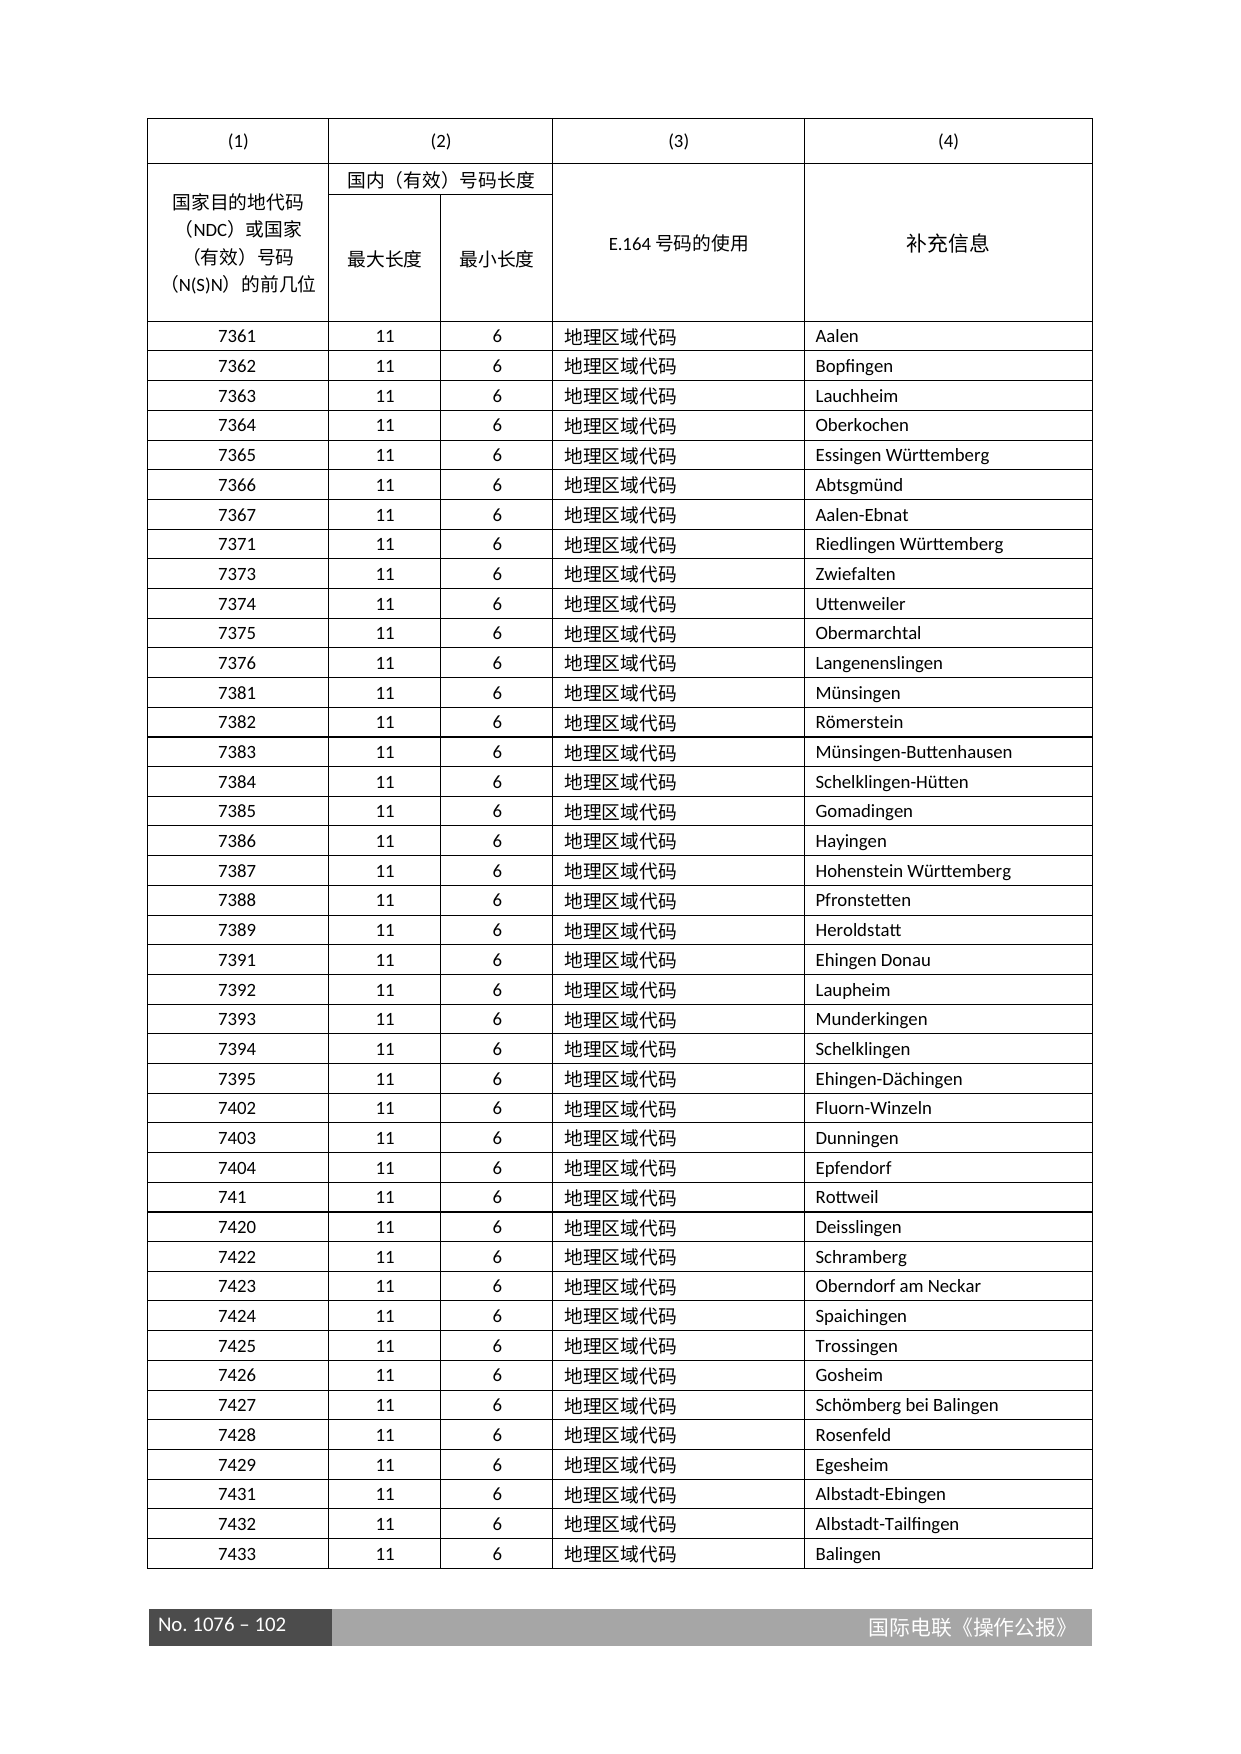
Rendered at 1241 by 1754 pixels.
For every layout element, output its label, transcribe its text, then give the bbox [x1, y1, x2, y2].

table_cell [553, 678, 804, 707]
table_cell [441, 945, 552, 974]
table_header (2) [329, 119, 552, 163]
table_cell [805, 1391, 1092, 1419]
table_header (4) [805, 119, 1092, 163]
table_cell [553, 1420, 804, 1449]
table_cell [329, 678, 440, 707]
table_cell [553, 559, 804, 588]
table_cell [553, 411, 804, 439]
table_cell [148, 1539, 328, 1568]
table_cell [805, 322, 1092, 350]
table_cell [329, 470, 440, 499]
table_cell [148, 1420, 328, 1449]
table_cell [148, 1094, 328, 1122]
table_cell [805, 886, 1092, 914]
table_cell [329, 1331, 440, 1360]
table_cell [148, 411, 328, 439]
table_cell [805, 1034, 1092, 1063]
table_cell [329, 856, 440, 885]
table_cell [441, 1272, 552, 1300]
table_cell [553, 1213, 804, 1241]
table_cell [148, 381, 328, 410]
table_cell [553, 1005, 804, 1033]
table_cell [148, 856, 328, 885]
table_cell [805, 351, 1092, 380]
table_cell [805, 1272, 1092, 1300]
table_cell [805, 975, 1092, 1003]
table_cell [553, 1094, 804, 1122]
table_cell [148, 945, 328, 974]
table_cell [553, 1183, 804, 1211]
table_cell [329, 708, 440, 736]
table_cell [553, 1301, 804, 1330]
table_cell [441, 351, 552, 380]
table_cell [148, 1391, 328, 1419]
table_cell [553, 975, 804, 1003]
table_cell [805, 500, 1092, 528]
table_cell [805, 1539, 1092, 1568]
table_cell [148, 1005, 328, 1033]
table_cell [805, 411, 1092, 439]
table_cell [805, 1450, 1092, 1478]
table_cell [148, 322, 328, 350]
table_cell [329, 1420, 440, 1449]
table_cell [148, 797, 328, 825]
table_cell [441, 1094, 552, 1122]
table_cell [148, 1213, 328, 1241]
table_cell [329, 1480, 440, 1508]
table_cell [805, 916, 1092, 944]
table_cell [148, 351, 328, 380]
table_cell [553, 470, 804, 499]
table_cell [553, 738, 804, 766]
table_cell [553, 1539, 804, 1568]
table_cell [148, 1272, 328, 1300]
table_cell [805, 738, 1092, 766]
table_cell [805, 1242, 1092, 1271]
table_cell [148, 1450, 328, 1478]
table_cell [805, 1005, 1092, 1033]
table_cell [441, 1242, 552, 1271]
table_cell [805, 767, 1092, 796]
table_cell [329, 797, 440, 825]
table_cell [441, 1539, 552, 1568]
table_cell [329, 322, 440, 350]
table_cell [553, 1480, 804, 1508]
table_header (1) [148, 119, 328, 163]
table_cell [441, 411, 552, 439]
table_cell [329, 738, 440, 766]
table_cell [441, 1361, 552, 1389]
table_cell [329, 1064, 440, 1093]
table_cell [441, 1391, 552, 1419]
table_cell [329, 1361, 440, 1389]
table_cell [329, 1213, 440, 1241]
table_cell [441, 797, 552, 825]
table_cell 补充信息 [805, 164, 1092, 321]
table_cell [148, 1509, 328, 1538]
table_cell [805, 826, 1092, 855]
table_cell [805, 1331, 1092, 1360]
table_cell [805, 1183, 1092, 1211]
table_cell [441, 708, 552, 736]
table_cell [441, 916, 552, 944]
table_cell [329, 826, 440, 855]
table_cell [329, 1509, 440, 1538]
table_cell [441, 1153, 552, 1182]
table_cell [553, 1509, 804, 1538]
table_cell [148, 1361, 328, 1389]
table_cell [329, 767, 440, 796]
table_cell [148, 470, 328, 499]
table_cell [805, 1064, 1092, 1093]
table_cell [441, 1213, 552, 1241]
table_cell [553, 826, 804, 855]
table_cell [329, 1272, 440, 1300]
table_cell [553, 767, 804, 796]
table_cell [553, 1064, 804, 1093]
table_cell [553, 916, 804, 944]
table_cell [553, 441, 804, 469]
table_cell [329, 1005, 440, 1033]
table_cell 最大长度 [329, 195, 440, 321]
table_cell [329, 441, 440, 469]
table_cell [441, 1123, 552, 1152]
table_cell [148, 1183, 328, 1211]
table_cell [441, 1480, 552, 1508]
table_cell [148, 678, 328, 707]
table_cell 最小长度 [441, 195, 552, 321]
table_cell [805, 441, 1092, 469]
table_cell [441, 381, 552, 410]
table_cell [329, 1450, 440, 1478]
table_cell E.164号码的使用 [553, 164, 804, 321]
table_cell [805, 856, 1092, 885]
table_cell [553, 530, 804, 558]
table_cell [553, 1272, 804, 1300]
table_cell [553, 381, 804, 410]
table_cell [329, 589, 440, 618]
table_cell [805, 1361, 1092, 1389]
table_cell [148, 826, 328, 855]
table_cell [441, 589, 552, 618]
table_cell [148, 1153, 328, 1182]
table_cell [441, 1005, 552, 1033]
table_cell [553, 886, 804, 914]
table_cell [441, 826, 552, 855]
table_header (3) [553, 119, 804, 163]
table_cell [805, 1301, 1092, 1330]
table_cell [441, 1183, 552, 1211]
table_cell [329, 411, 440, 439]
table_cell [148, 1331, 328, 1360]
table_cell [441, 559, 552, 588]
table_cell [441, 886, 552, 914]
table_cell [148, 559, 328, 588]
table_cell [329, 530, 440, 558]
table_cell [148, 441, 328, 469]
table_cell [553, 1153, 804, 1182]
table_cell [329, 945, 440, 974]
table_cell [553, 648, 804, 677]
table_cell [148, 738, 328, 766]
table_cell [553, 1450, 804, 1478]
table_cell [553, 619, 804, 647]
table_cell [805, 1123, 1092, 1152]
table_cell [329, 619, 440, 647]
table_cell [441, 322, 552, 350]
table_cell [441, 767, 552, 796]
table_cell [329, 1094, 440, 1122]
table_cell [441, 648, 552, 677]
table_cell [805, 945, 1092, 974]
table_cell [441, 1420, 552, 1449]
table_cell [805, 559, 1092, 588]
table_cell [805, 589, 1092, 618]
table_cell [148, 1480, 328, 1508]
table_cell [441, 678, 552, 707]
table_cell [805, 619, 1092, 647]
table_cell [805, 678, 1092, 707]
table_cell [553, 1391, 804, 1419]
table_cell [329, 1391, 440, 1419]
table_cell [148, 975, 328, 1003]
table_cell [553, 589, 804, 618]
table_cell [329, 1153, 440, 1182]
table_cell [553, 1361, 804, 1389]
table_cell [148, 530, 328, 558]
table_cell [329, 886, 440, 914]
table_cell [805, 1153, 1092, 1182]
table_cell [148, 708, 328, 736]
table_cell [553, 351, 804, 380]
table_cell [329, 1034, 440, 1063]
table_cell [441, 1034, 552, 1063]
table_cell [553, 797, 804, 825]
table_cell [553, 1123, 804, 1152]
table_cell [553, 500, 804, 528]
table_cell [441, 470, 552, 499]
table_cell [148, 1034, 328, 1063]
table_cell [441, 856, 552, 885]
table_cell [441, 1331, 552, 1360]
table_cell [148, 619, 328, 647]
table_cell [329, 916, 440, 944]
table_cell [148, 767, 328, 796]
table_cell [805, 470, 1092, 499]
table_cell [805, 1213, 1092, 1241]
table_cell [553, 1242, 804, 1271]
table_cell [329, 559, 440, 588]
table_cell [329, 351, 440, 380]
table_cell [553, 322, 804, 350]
table_cell 国内（有效）号码长度 [329, 164, 552, 194]
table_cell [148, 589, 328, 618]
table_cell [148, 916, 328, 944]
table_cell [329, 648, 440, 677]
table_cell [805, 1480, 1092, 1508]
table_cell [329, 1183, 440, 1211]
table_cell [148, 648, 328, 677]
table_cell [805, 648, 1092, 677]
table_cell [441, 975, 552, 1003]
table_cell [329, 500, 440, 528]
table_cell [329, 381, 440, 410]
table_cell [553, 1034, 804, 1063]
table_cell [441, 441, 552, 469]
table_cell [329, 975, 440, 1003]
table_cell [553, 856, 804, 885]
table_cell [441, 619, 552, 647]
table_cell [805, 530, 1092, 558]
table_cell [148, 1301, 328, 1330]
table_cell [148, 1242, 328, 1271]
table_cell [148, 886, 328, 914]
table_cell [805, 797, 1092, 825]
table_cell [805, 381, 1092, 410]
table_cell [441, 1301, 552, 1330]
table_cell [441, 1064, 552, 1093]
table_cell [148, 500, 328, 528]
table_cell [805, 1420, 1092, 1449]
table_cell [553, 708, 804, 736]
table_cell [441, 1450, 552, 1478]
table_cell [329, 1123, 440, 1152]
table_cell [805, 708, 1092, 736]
table_cell 国家目的地代码（NDC）或国家（有效）号码（N(S)N）的前几位 [148, 164, 328, 321]
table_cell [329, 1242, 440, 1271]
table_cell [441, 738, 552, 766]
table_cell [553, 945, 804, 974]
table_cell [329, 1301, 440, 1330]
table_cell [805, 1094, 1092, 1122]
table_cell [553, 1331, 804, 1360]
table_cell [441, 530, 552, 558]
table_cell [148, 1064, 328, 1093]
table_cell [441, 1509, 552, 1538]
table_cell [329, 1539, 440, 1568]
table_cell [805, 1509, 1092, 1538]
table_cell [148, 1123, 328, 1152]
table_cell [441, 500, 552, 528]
